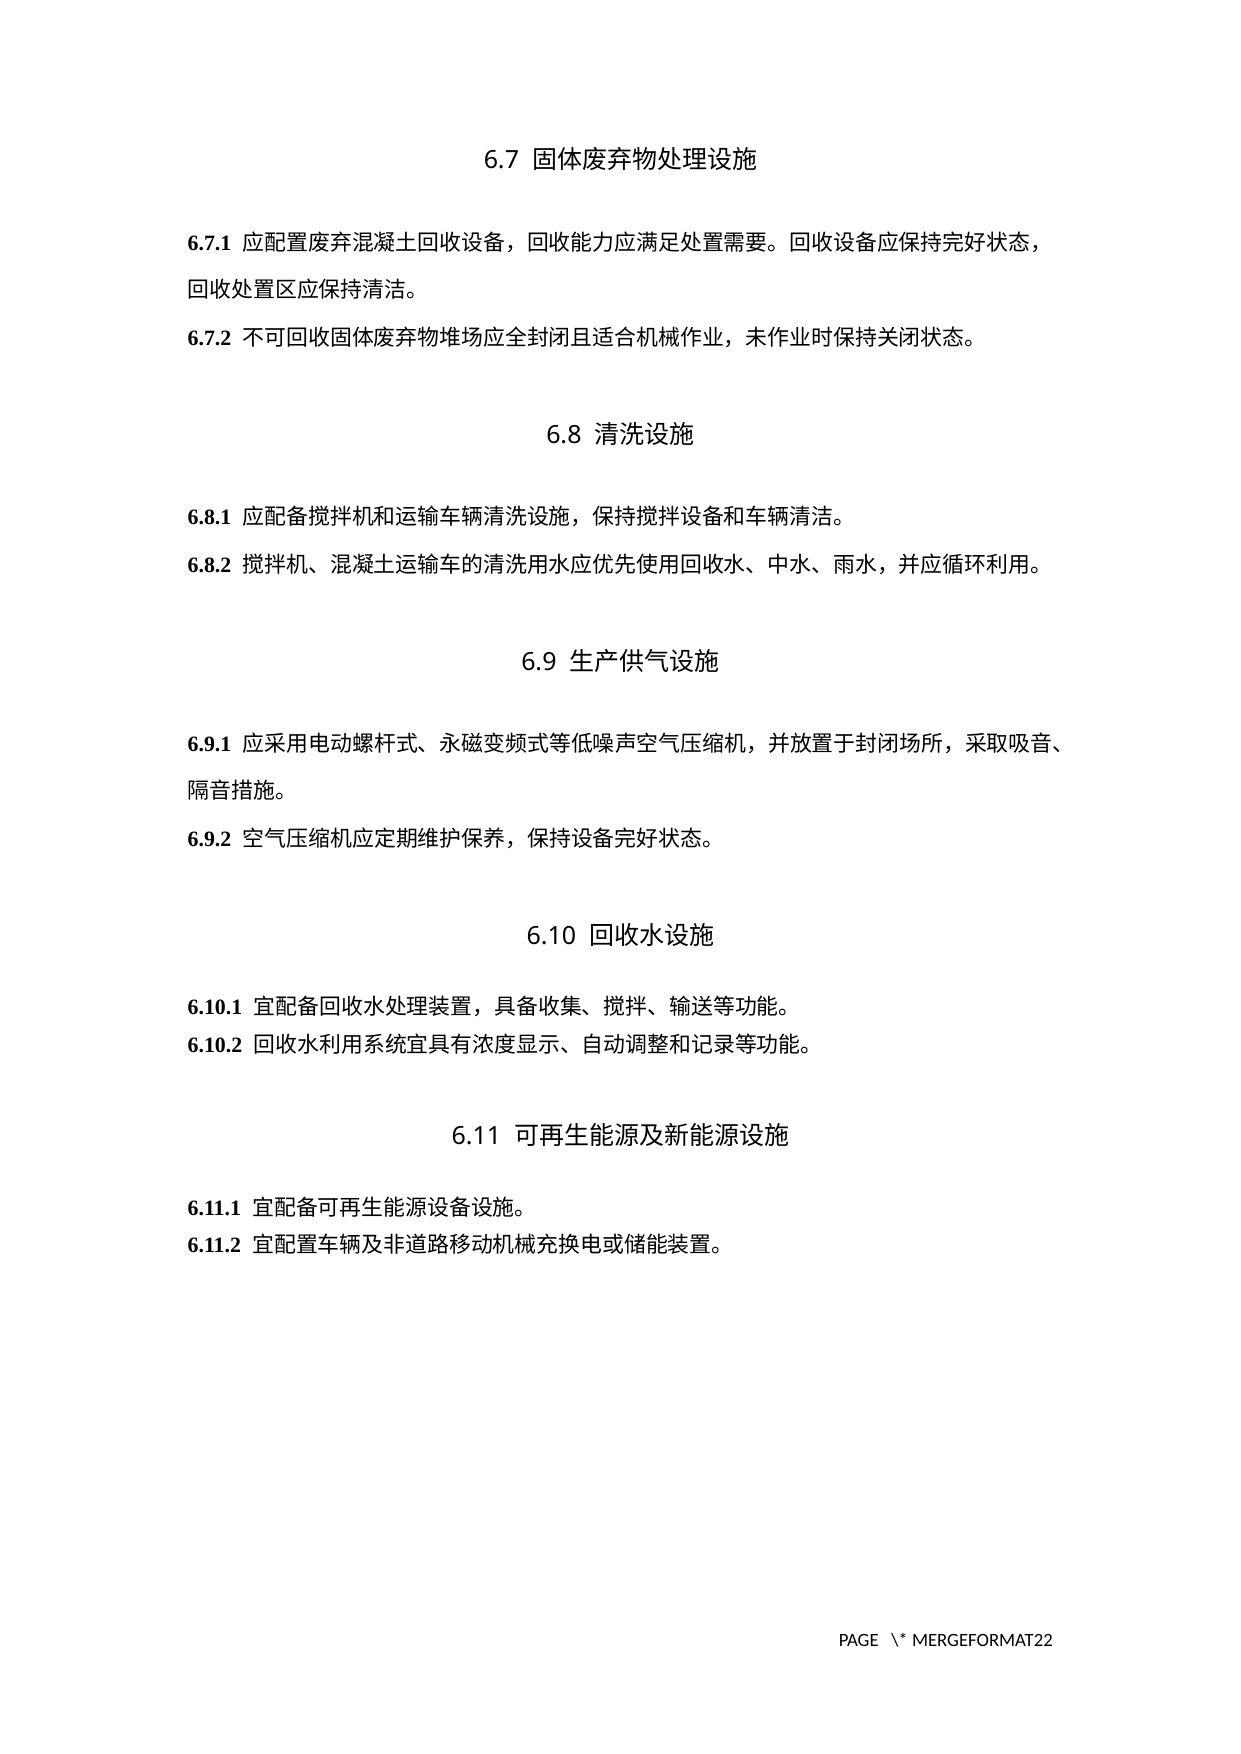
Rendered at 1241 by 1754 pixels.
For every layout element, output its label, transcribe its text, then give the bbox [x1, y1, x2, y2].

text 6.7 固体废弃物处理设施 [187, 125, 1053, 190]
text 6.10 回收水设施 [187, 901, 1053, 966]
text 6.11.2 宜配置车辆及非道路移动机械充换电或储能装置。 [187, 1227, 1053, 1259]
text 6.11 可再生能源及新能源设施 [187, 1101, 1053, 1166]
text 6.10.2 回收水利用系统宜具有浓度显示、自动调整和记录等功能。 [187, 1027, 1053, 1059]
text 6.8.1 应配备搅拌机和运输车辆清洗设施，保持搅拌设备和车辆清洁。 [187, 499, 1053, 531]
text 6.8.2 搅拌机、混凝土运输车的清洗用水应优先使用回收水、中水、雨水，并应循环利用。 [187, 547, 1053, 578]
text 6.9.1 应采用电动螺杆式、永磁变频式等低噪声空气压缩机，并放置于封闭场所，采取吸音、隔音措施。 [187, 726, 1053, 805]
text 6.8 清洗设施 [187, 400, 1053, 465]
text 6.9.2 空气压缩机应定期维护保养，保持设备完好状态。 [187, 821, 1053, 853]
text 6.9 生产供气设施 [187, 627, 1053, 692]
text 6.7.1 应配置废弃混凝土回收设备，回收能力应满足处置需要。回收设备应保持完好状态，回收处置区应保持清洁。 [187, 225, 1053, 304]
text 6.10.1 宜配备回收水处理装置，具备收集、搅拌、输送等功能。 [187, 989, 1053, 1021]
text 6.7.2 不可回收固体废弃物堆场应全封闭且适合机械作业，未作业时保持关闭状态。 [187, 320, 1053, 351]
text 6.11.1 宜配备可再生能源设备设施。 [187, 1189, 1053, 1221]
